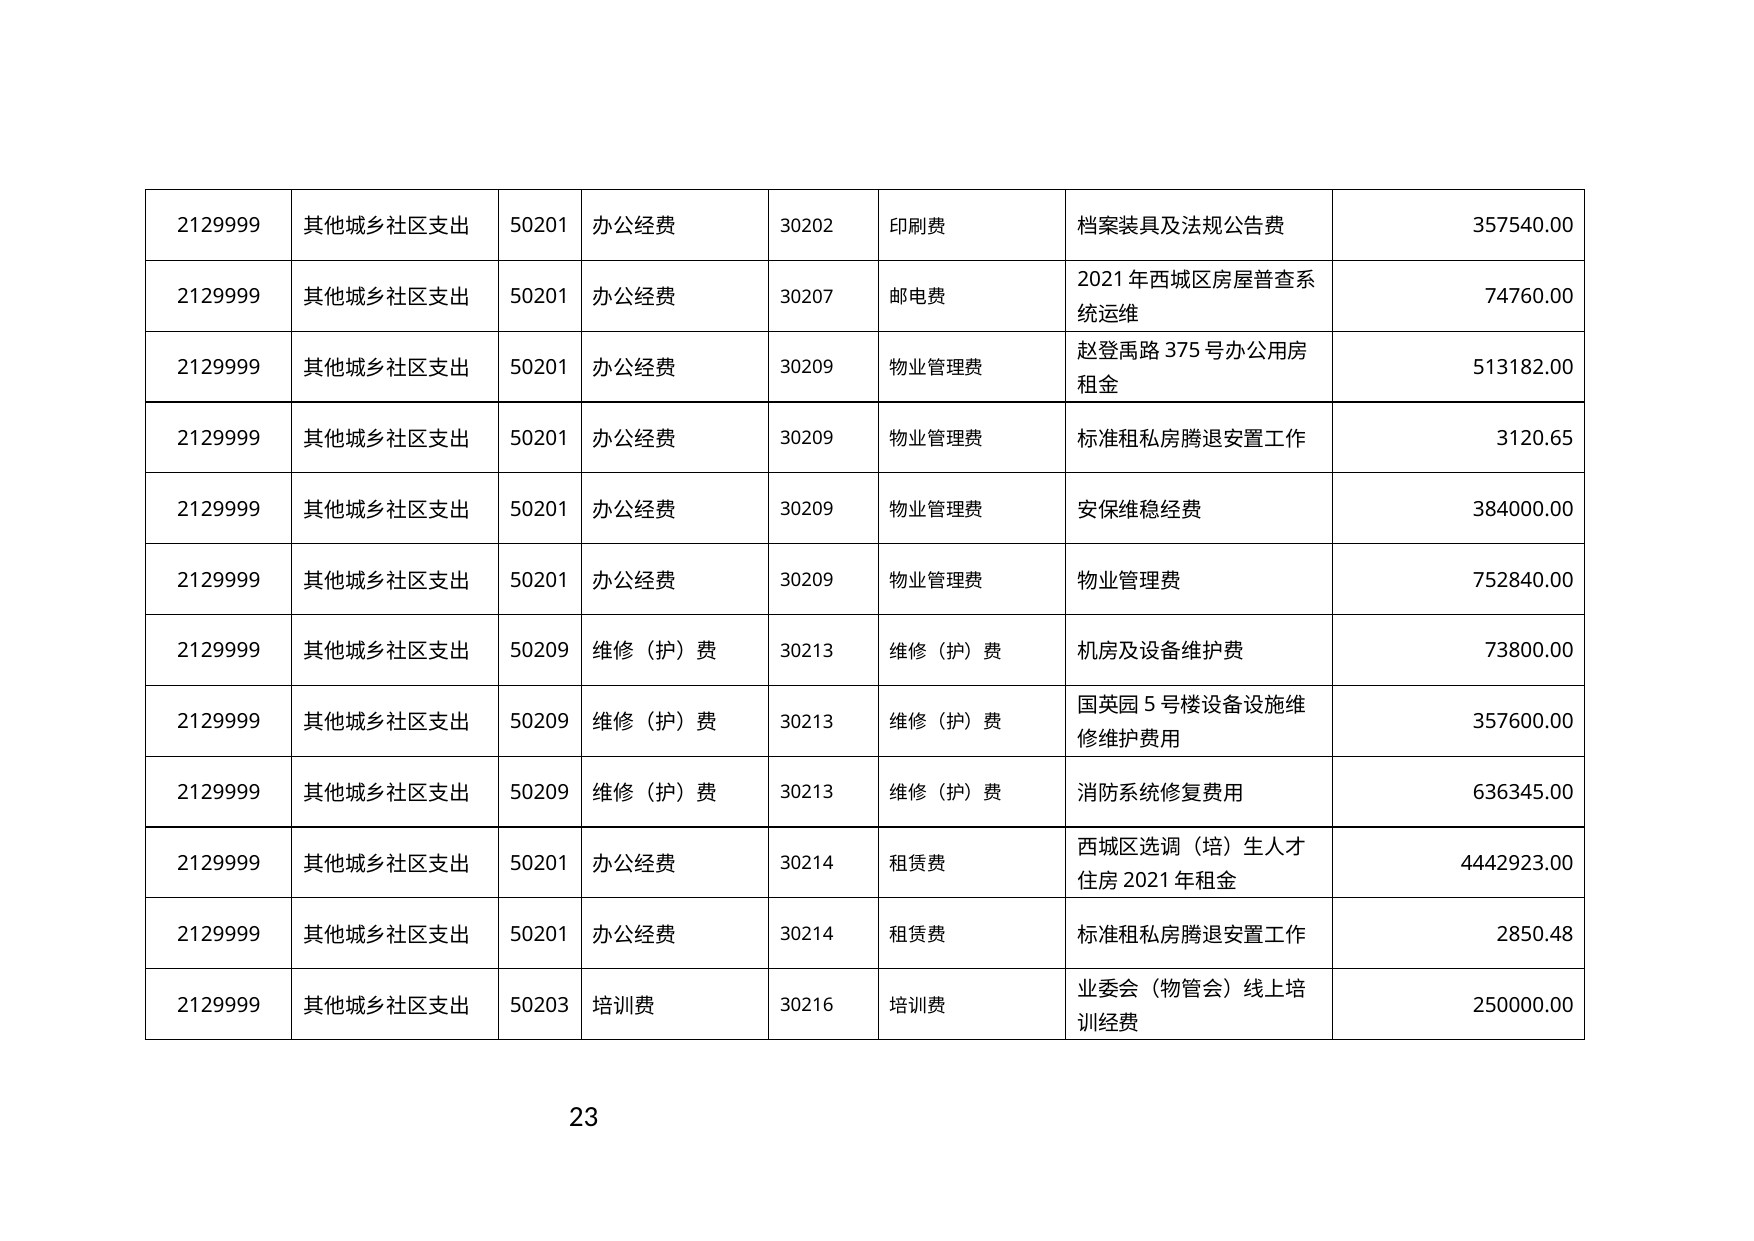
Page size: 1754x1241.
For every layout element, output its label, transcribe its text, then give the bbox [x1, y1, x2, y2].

table_cell 物业管理费 [879, 473, 1065, 543]
table_cell 业委会（物管会）线上培训经费 [1066, 969, 1332, 1039]
table_cell 其他城乡社区支出 [292, 686, 498, 756]
table_cell 636345.00 [1333, 757, 1584, 826]
table_cell 办公经费 [582, 403, 768, 472]
table_cell 办公经费 [582, 828, 768, 897]
table_cell 维修（护）费 [879, 686, 1065, 756]
table_cell 30207 [769, 261, 878, 331]
table_cell 250000.00 [1333, 969, 1584, 1039]
table_cell 邮电费 [879, 261, 1065, 331]
table_cell 物业管理费 [879, 403, 1065, 472]
table_cell 标准租私房腾退安置工作 [1066, 403, 1332, 472]
table_cell 2129999 [146, 969, 291, 1039]
table_cell 其他城乡社区支出 [292, 615, 498, 685]
table_cell 维修（护）费 [582, 757, 768, 826]
table_cell 50201 [499, 473, 581, 543]
table_cell 2129999 [146, 898, 291, 968]
table_cell 2129999 [146, 190, 291, 260]
table_cell 办公经费 [582, 544, 768, 614]
table_cell 2129999 [146, 473, 291, 543]
table_cell 其他城乡社区支出 [292, 190, 498, 260]
table_cell 培训费 [879, 969, 1065, 1039]
table_cell 357600.00 [1333, 686, 1584, 756]
table_cell 2021年西城区房屋普查系统运维 [1066, 261, 1332, 331]
table_cell 办公经费 [582, 261, 768, 331]
table_cell 2129999 [146, 403, 291, 472]
table_cell 其他城乡社区支出 [292, 544, 498, 614]
table_cell 30216 [769, 969, 878, 1039]
table_cell 30214 [769, 898, 878, 968]
table_cell 物业管理费 [879, 544, 1065, 614]
table_cell 30209 [769, 403, 878, 472]
table_cell 物业管理费 [879, 332, 1065, 401]
table_cell 50201 [499, 544, 581, 614]
table_cell 西城区选调（培）生人才住房2021年租金 [1066, 828, 1332, 897]
table_cell 30213 [769, 686, 878, 756]
table_cell 50201 [499, 332, 581, 401]
table_cell 其他城乡社区支出 [292, 757, 498, 826]
table_cell 安保维稳经费 [1066, 473, 1332, 543]
table_cell 赵登禹路375号办公用房租金 [1066, 332, 1332, 401]
table_cell 办公经费 [582, 190, 768, 260]
table_cell 73800.00 [1333, 615, 1584, 685]
table_cell 办公经费 [582, 473, 768, 543]
table_cell 2129999 [146, 686, 291, 756]
table_cell 30209 [769, 332, 878, 401]
table_cell 30202 [769, 190, 878, 260]
table_cell 维修（护）费 [582, 615, 768, 685]
table_cell 其他城乡社区支出 [292, 403, 498, 472]
table_cell 2850.48 [1333, 898, 1584, 968]
table_cell 50209 [499, 615, 581, 685]
table_cell 2129999 [146, 544, 291, 614]
table_cell 50209 [499, 686, 581, 756]
table_cell 50201 [499, 261, 581, 331]
table_cell 2129999 [146, 757, 291, 826]
table_cell 办公经费 [582, 332, 768, 401]
table_cell 2129999 [146, 332, 291, 401]
table_cell 752840.00 [1333, 544, 1584, 614]
table_cell 2129999 [146, 828, 291, 897]
table_cell 357540.00 [1333, 190, 1584, 260]
table_cell 租赁费 [879, 828, 1065, 897]
table_cell 消防系统修复费用 [1066, 757, 1332, 826]
table_cell 其他城乡社区支出 [292, 261, 498, 331]
table_cell 印刷费 [879, 190, 1065, 260]
table_cell 其他城乡社区支出 [292, 473, 498, 543]
table_cell 50201 [499, 898, 581, 968]
table_cell 维修（护）费 [879, 757, 1065, 826]
table_cell 4442923.00 [1333, 828, 1584, 897]
table_cell 50209 [499, 757, 581, 826]
table_cell 30209 [769, 473, 878, 543]
table_cell 办公经费 [582, 898, 768, 968]
table_cell 513182.00 [1333, 332, 1584, 401]
table_cell 其他城乡社区支出 [292, 332, 498, 401]
table_cell 维修（护）费 [582, 686, 768, 756]
table_cell 培训费 [582, 969, 768, 1039]
table_cell 74760.00 [1333, 261, 1584, 331]
table_cell 2129999 [146, 261, 291, 331]
table_cell 物业管理费 [1066, 544, 1332, 614]
table_cell 50203 [499, 969, 581, 1039]
table_cell 机房及设备维护费 [1066, 615, 1332, 685]
table_cell 30213 [769, 757, 878, 826]
table_cell 30214 [769, 828, 878, 897]
table_cell 标准租私房腾退安置工作 [1066, 898, 1332, 968]
table_cell 2129999 [146, 615, 291, 685]
table_cell 50201 [499, 190, 581, 260]
table_cell 384000.00 [1333, 473, 1584, 543]
table_cell 维修（护）费 [879, 615, 1065, 685]
table_cell 其他城乡社区支出 [292, 898, 498, 968]
table_cell 30209 [769, 544, 878, 614]
table_cell 其他城乡社区支出 [292, 969, 498, 1039]
table_cell 50201 [499, 828, 581, 897]
table_cell 30213 [769, 615, 878, 685]
table_cell 3120.65 [1333, 403, 1584, 472]
table_cell 50201 [499, 403, 581, 472]
table_cell 租赁费 [879, 898, 1065, 968]
table_cell 其他城乡社区支出 [292, 828, 498, 897]
table_cell 档案装具及法规公告费 [1066, 190, 1332, 260]
table_cell 国英园5号楼设备设施维修维护费用 [1066, 686, 1332, 756]
